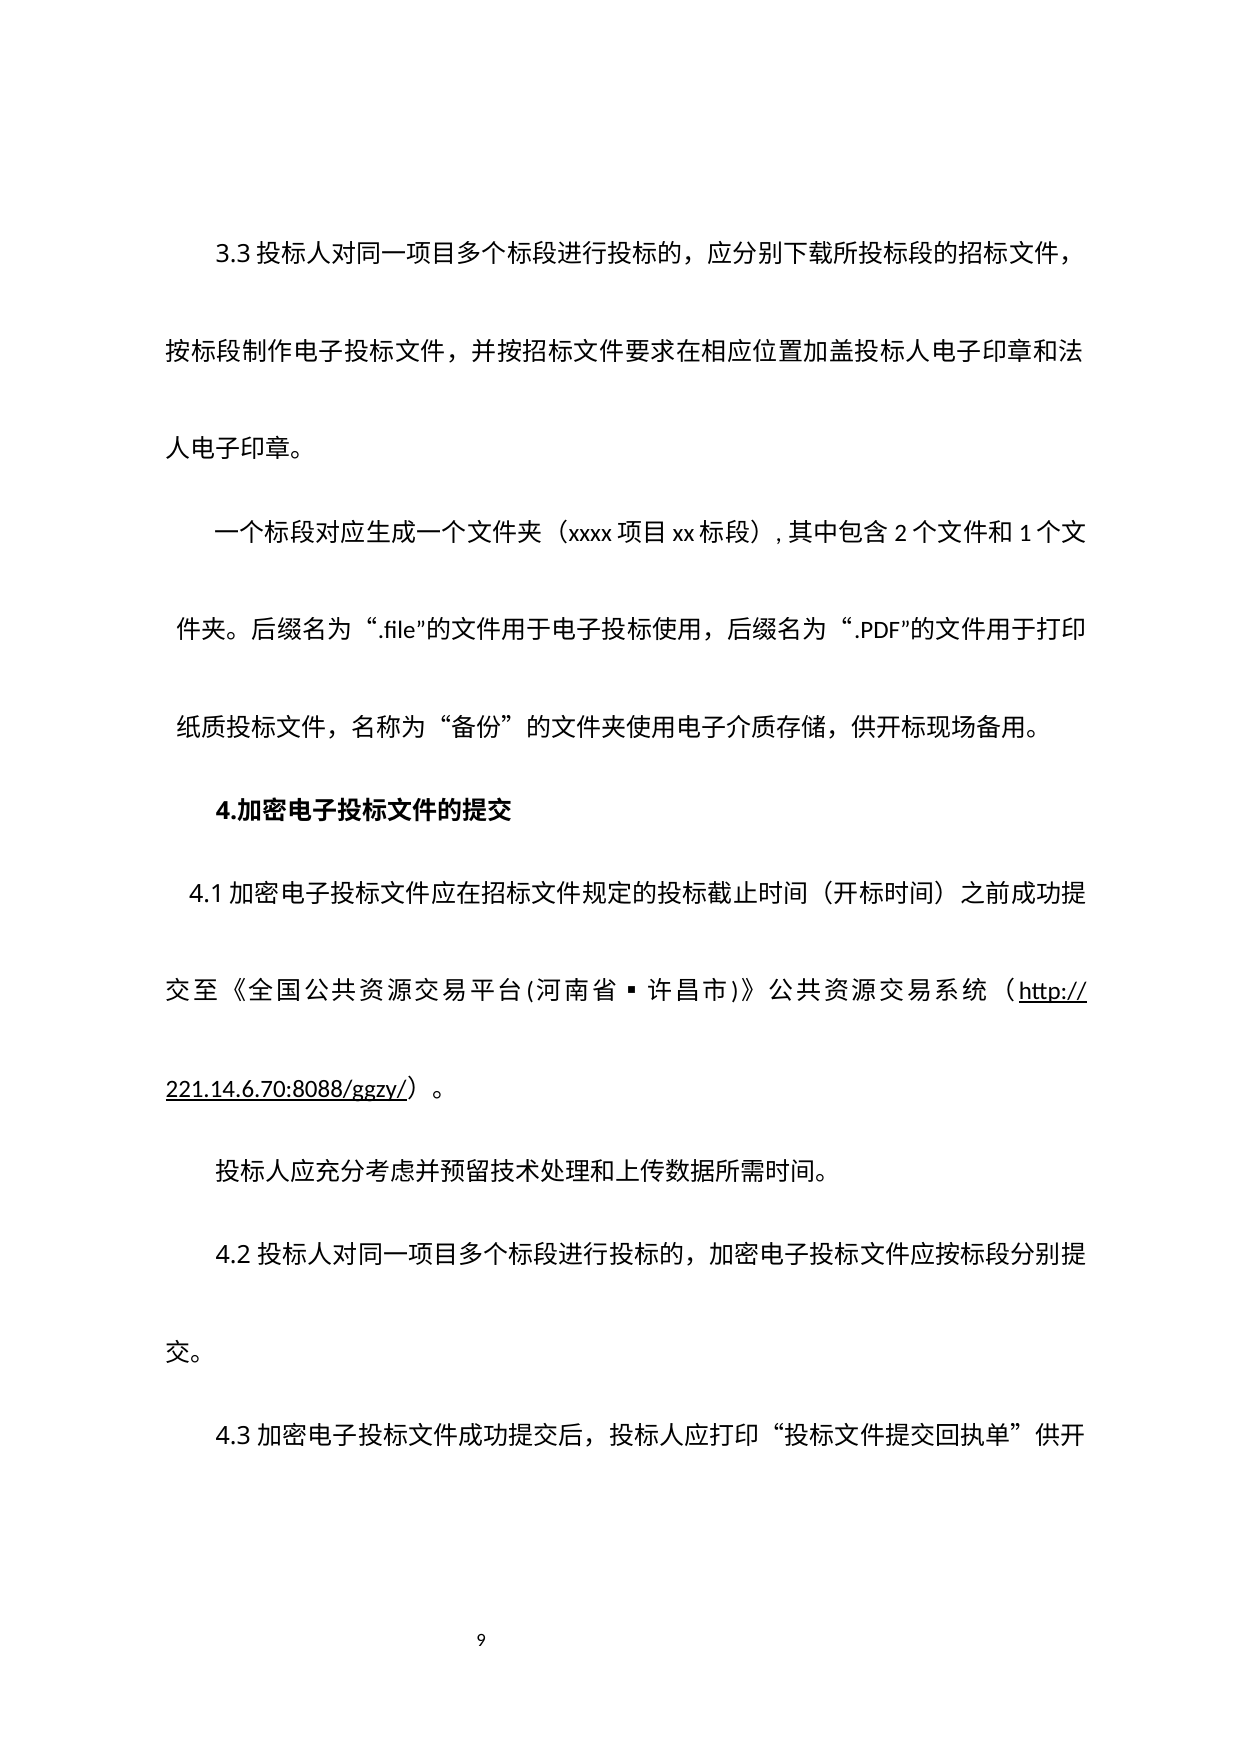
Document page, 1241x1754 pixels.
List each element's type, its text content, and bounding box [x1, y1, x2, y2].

text 3.3投标人对同一项目多个标段进行投标的，应分别下载所投标段的招标文件，按标段制作电子投标文件，并按招标文件要求在相应位置加盖投标人电子印章和法人电子印章。 [165, 219, 1087, 479]
text 投标人应充分考虑并预留技术处理和上传数据所需时间。 [165, 1137, 1087, 1202]
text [165, 1401, 1087, 1466]
text 4.加密电子投标文件的提交 [165, 776, 1087, 841]
text 4.2 投标人对同一项目多个标段进行投标的，加密电子投标文件应按标段分别提交。 [165, 1220, 1087, 1383]
text 一个标段对应生成一个文件夹（xxxx项目xx标段）, 其中包含2个文件和1个文件夹。后缀名为“.file”的文件用于电子投标使用，后缀名为“.PDF”的文件用于打印纸质投标文件，名称为“备份”的文件夹使用电子介质存储，供开标现场备用。 [176, 498, 1087, 758]
text 4.1加密电子投标文件应在招标文件规定的投标截止时间（开标时间）之前成功提交至《全国公共资源交易平台(河南省▪许昌市)》公共资源交易系统（http://221.14.6.70:8088/ggzy/）。 [165, 859, 1087, 1119]
